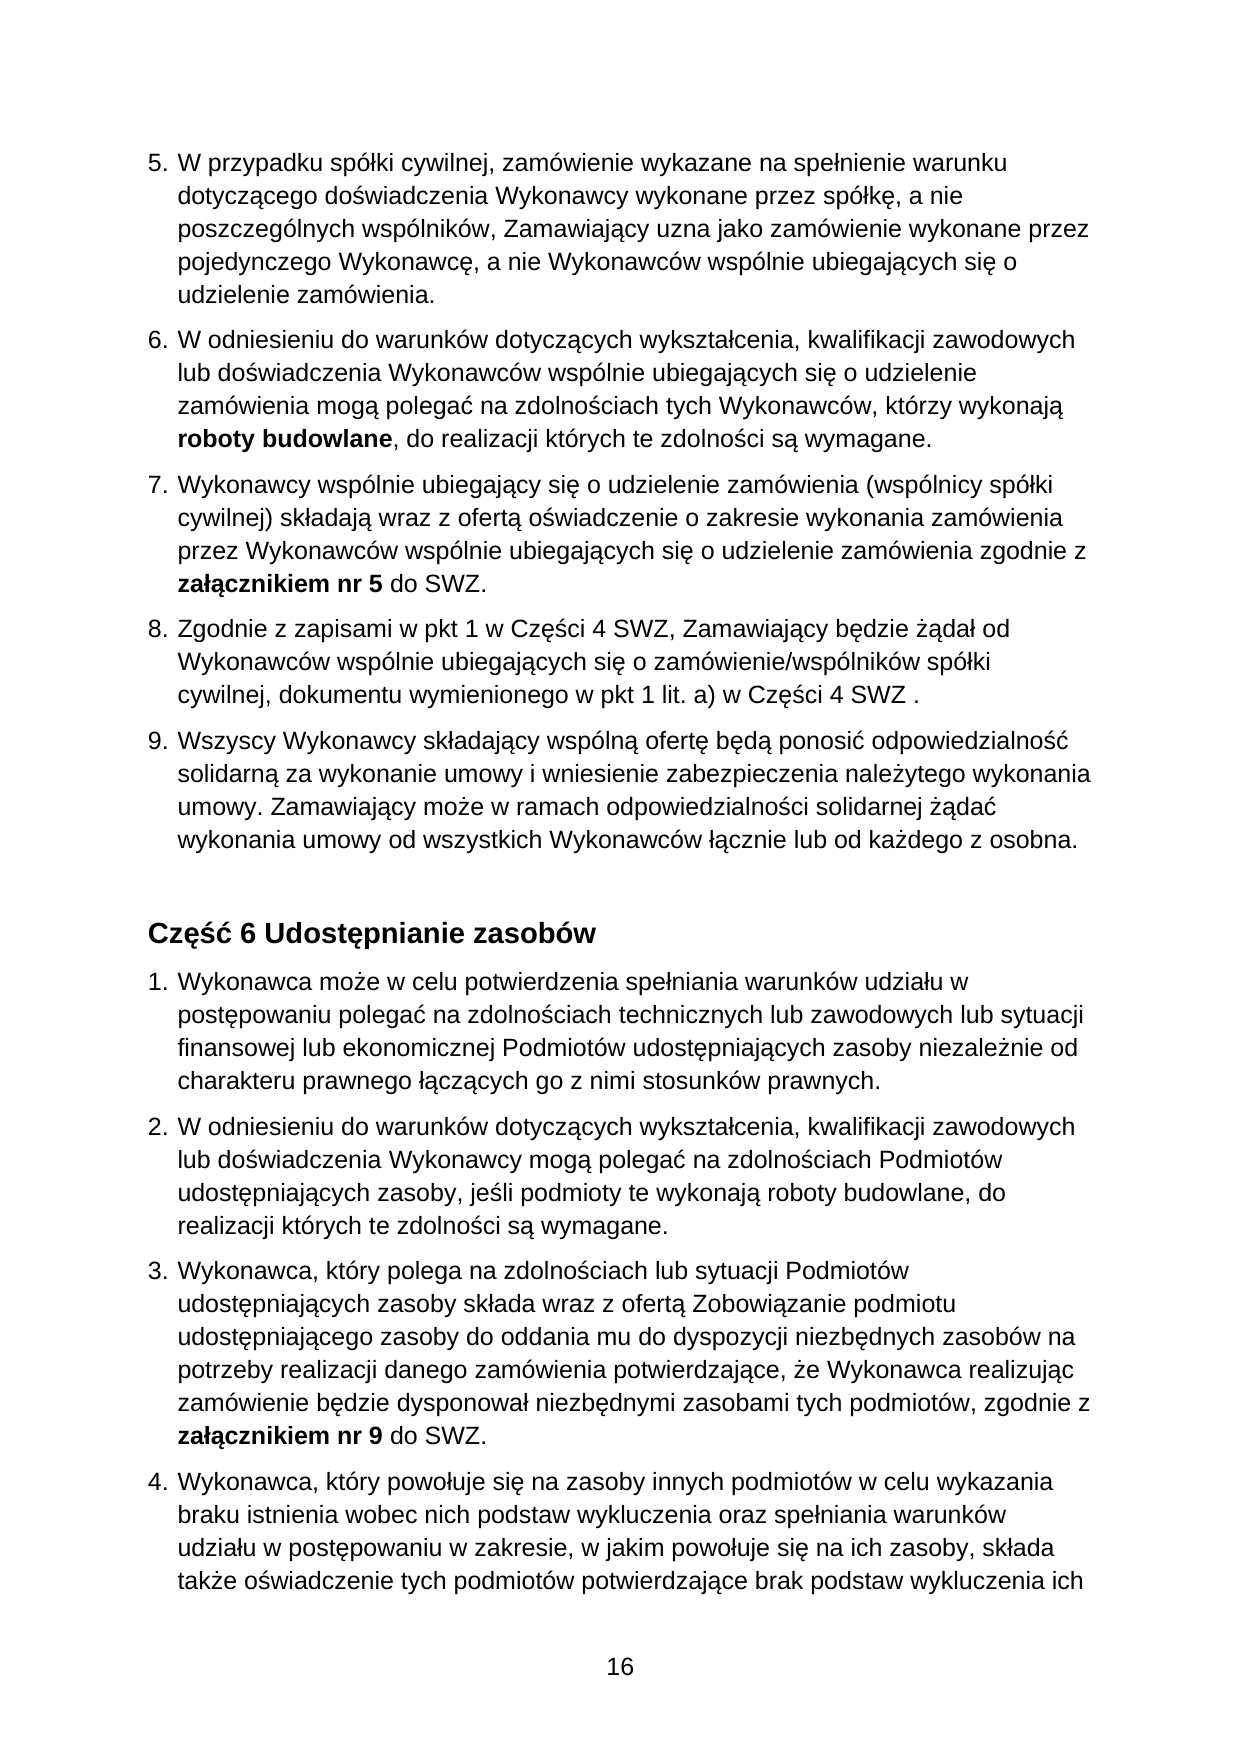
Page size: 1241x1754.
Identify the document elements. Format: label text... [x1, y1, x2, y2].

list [148, 1467, 1093, 1595]
list W przypadku spółki cywilnej, zamówienie wykazane na spełnienie warunku dotyczącego doświadczenia Wykonawcy wykonane przez spółkę, a nie poszczególnych wspólników, Zamawiający uzna jako zamówienie wykonane przez pojedynczego Wykonawcę, a nie Wykonawców wspólnie ubiegających się o udzielenie zamówienia. [148, 148, 1093, 308]
list W odniesieniu do warunków dotyczących wykształcenia, kwalifikacji zawodowych lub doświadczenia Wykonawcy mogą polegać na zdolnościach Podmiotów udostępniających zasoby, jeśli podmioty te wykonają roboty budowlane, do realizacji których te zdolności są wymagane. [148, 1112, 1093, 1239]
list Wykonawca może w celu potwierdzenia spełniania warunków udziału w postępowaniu polegać na zdolnościach technicznych lub zawodowych lub sytuacji finansowej lub ekonomicznej Podmiotów udostępniających zasoby niezależnie od charakteru prawnego łączących go z nimi stosunków prawnych. [148, 967, 1093, 1095]
list Wykonawca, który polega na zdolnościach lub sytuacji Podmiotów udostępniających zasoby składa wraz z ofertą Zobowiązanie podmiotu udostępniającego zasoby do oddania mu do dyspozycji niezbędnych zasobów na potrzeby realizacji danego zamówienia potwierdzające, że Wykonawca realizując zamówienie będzie dysponował niezbędnymi zasobami tych podmiotów, zgodnie z załącznikiem nr 9 do SWZ. [148, 1256, 1093, 1450]
list Część 6 Udostępnianie zasobów [148, 916, 1093, 949]
list Zgodnie z zapisami w pkt 1 w Części 4 SWZ, Zamawiający będzie żądał od Wykonawców wspólnie ubiegających się o zamówienie/wspólników spółki cywilnej, dokumentu wymienionego w pkt 1 lit. a) w Części 4 SWZ . [148, 614, 1093, 709]
list Wykonawcy wspólnie ubiegający się o udzielenie zamówienia (wspólnicy spółki cywilnej) składają wraz z ofertą oświadczenie o zakresie wykonania zamówienia przez Wykonawców wspólnie ubiegających się o udzielenie zamówienia zgodnie z załącznikiem nr 5 do SWZ. [148, 470, 1093, 598]
list Wszyscy Wykonawcy składający wspólną ofertę będą ponosić odpowiedzialność solidarną za wykonanie umowy i wniesienie zabezpieczenia należytego wykonania umowy. Zamawiający może w ramach odpowiedzialności solidarnej żądać wykonania umowy od wszystkich Wykonawców łącznie lub od każdego z osobna. [148, 726, 1093, 854]
list W odniesieniu do warunków dotyczących wykształcenia, kwalifikacji zawodowych lub doświadczenia Wykonawców wspólnie ubiegających się o udzielenie zamówienia mogą polegać na zdolnościach tych Wykonawców, którzy wykonają roboty budowlane, do realizacji których te zdolności są wymagane. [148, 325, 1093, 453]
